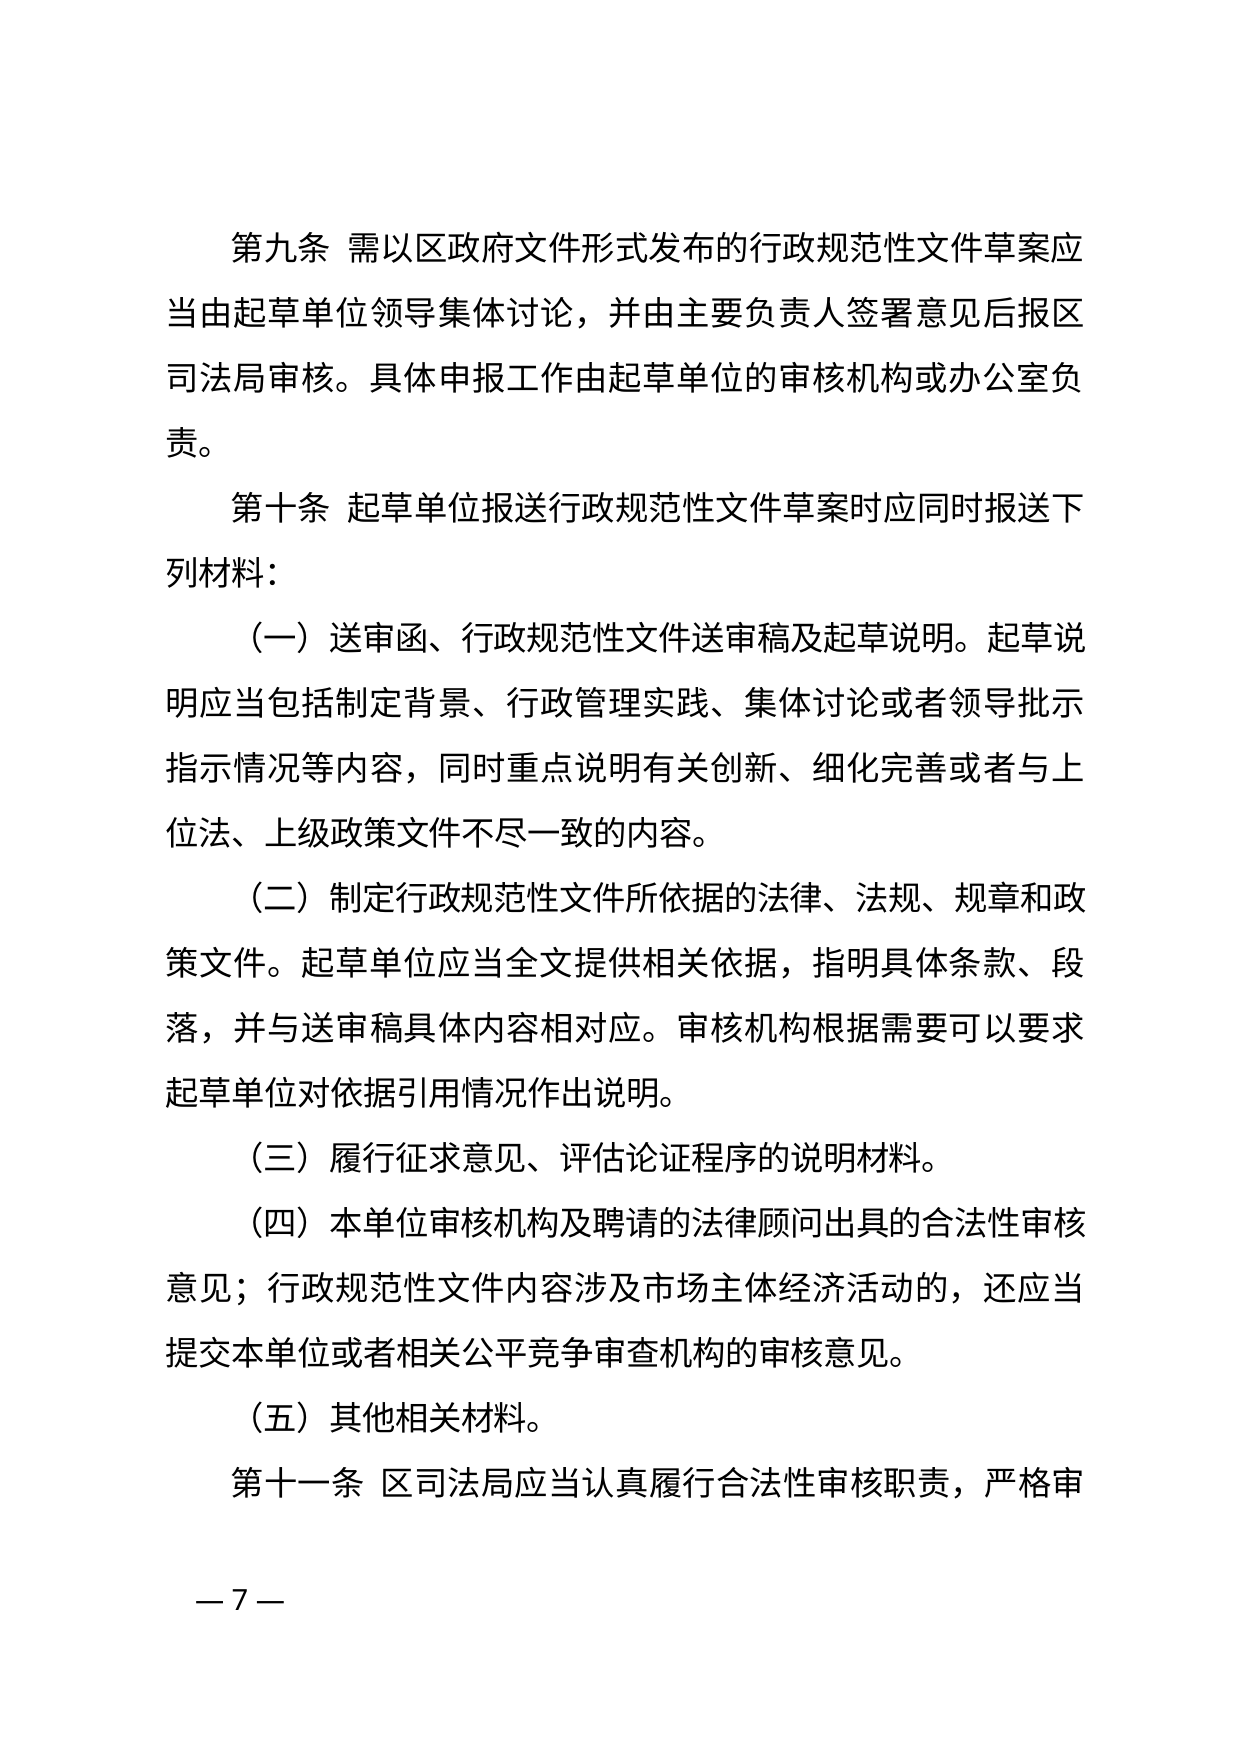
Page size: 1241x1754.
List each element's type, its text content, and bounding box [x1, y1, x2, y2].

text 第十条 起草单位报送行政规范性文件草案时应同时报送下列材料： [165, 474, 1087, 604]
text 第九条 需以区政府文件形式发布的行政规范性文件草案应当由起草单位领导集体讨论，并由主要负责人签署意见后报区司法局审核。具体申报工作由起草单位的审核机构或办公室负责。 [165, 214, 1087, 474]
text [165, 1449, 1087, 1514]
text （三）履行征求意见、评估论证程序的说明材料。 [165, 1124, 1087, 1189]
text （五）其他相关材料。 [165, 1384, 1087, 1449]
text （二）制定行政规范性文件所依据的法律、法规、规章和政策文件。起草单位应当全文提供相关依据，指明具体条款、段落，并与送审稿具体内容相对应。审核机构根据需要可以要求起草单位对依据引用情况作出说明。 [165, 864, 1087, 1124]
text （四）本单位审核机构及聘请的法律顾问出具的合法性审核意见；行政规范性文件内容涉及市场主体经济活动的，还应当提交本单位或者相关公平竞争审查机构的审核意见。 [165, 1189, 1087, 1384]
text （一）送审函、行政规范性文件送审稿及起草说明。起草说明应当包括制定背景、行政管理实践、集体讨论或者领导批示指示情况等内容，同时重点说明有关创新、细化完善或者与上位法、上级政策文件不尽一致的内容。 [165, 604, 1087, 864]
